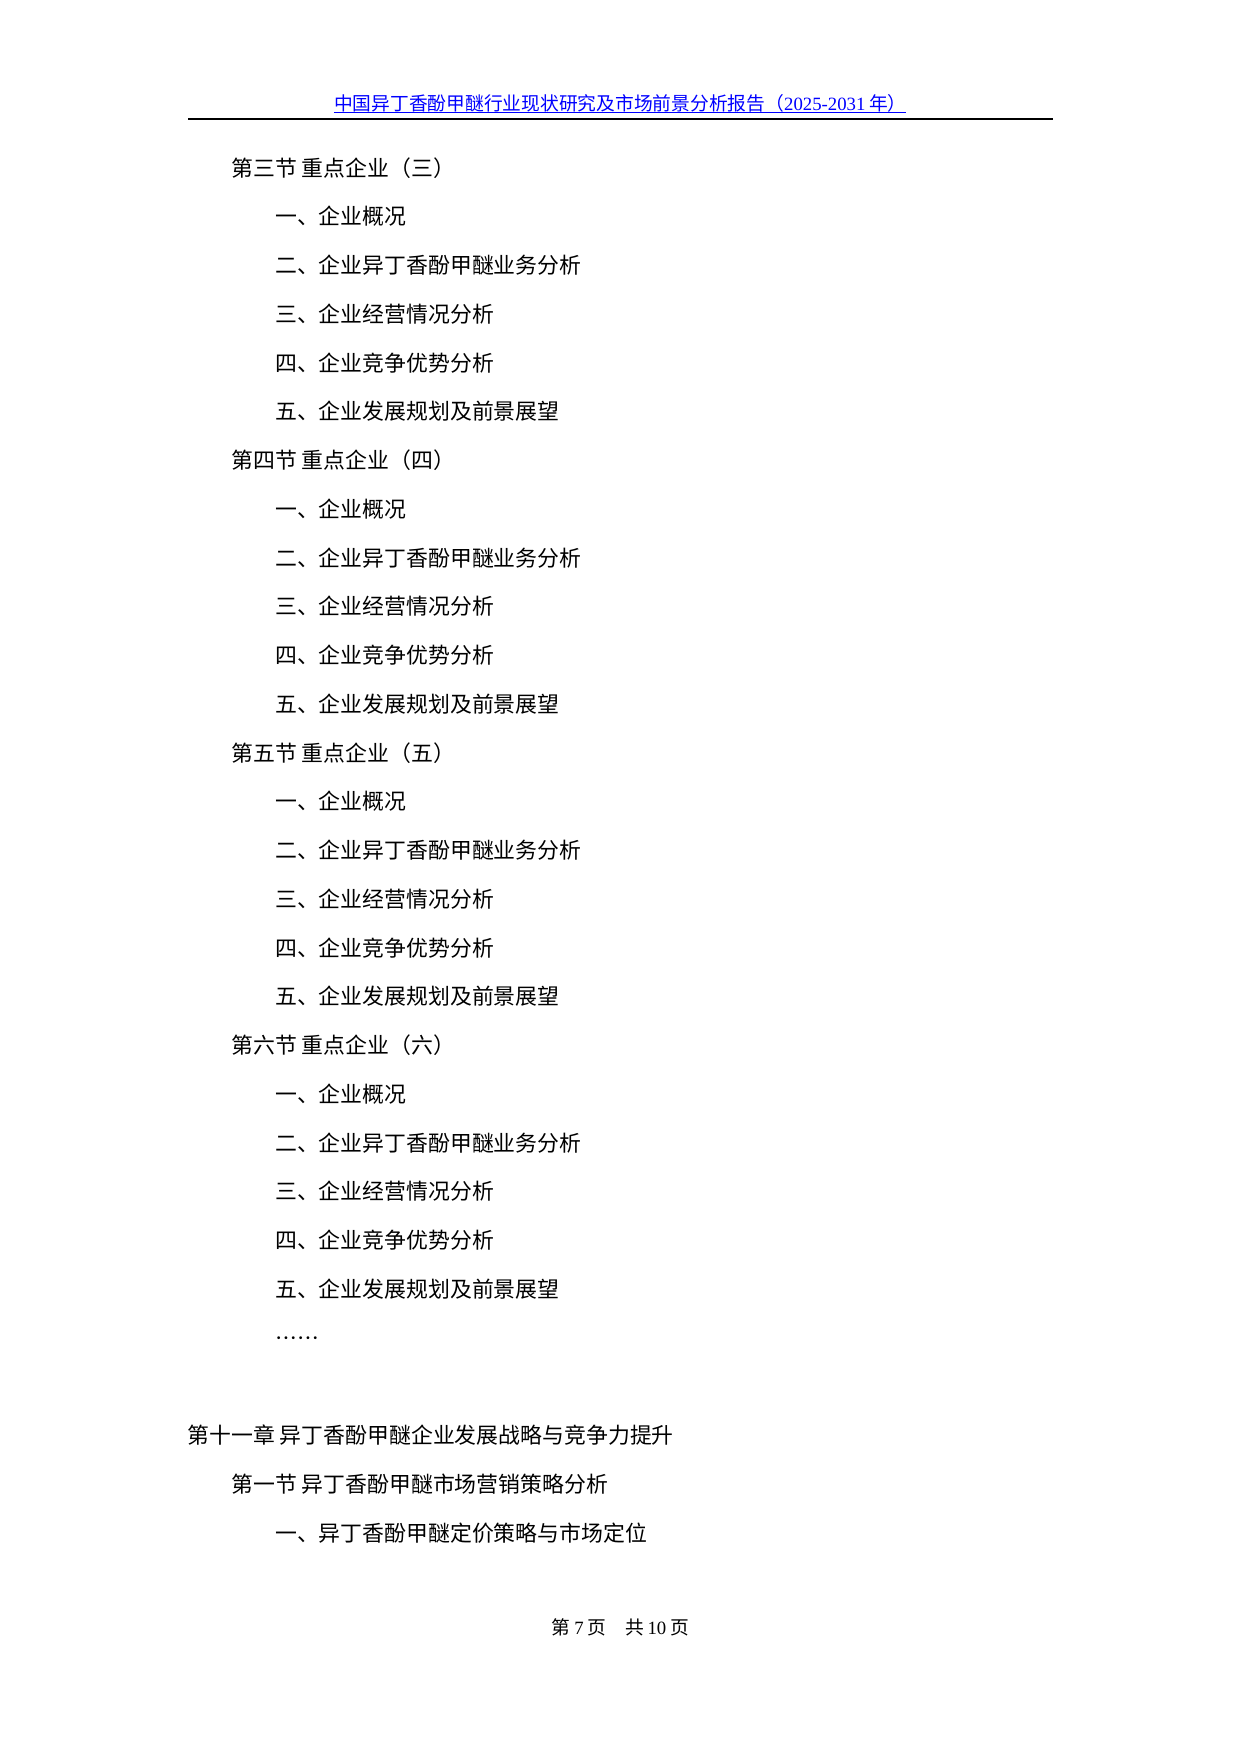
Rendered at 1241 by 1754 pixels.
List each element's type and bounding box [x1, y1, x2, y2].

text [187, 150, 1053, 1548]
